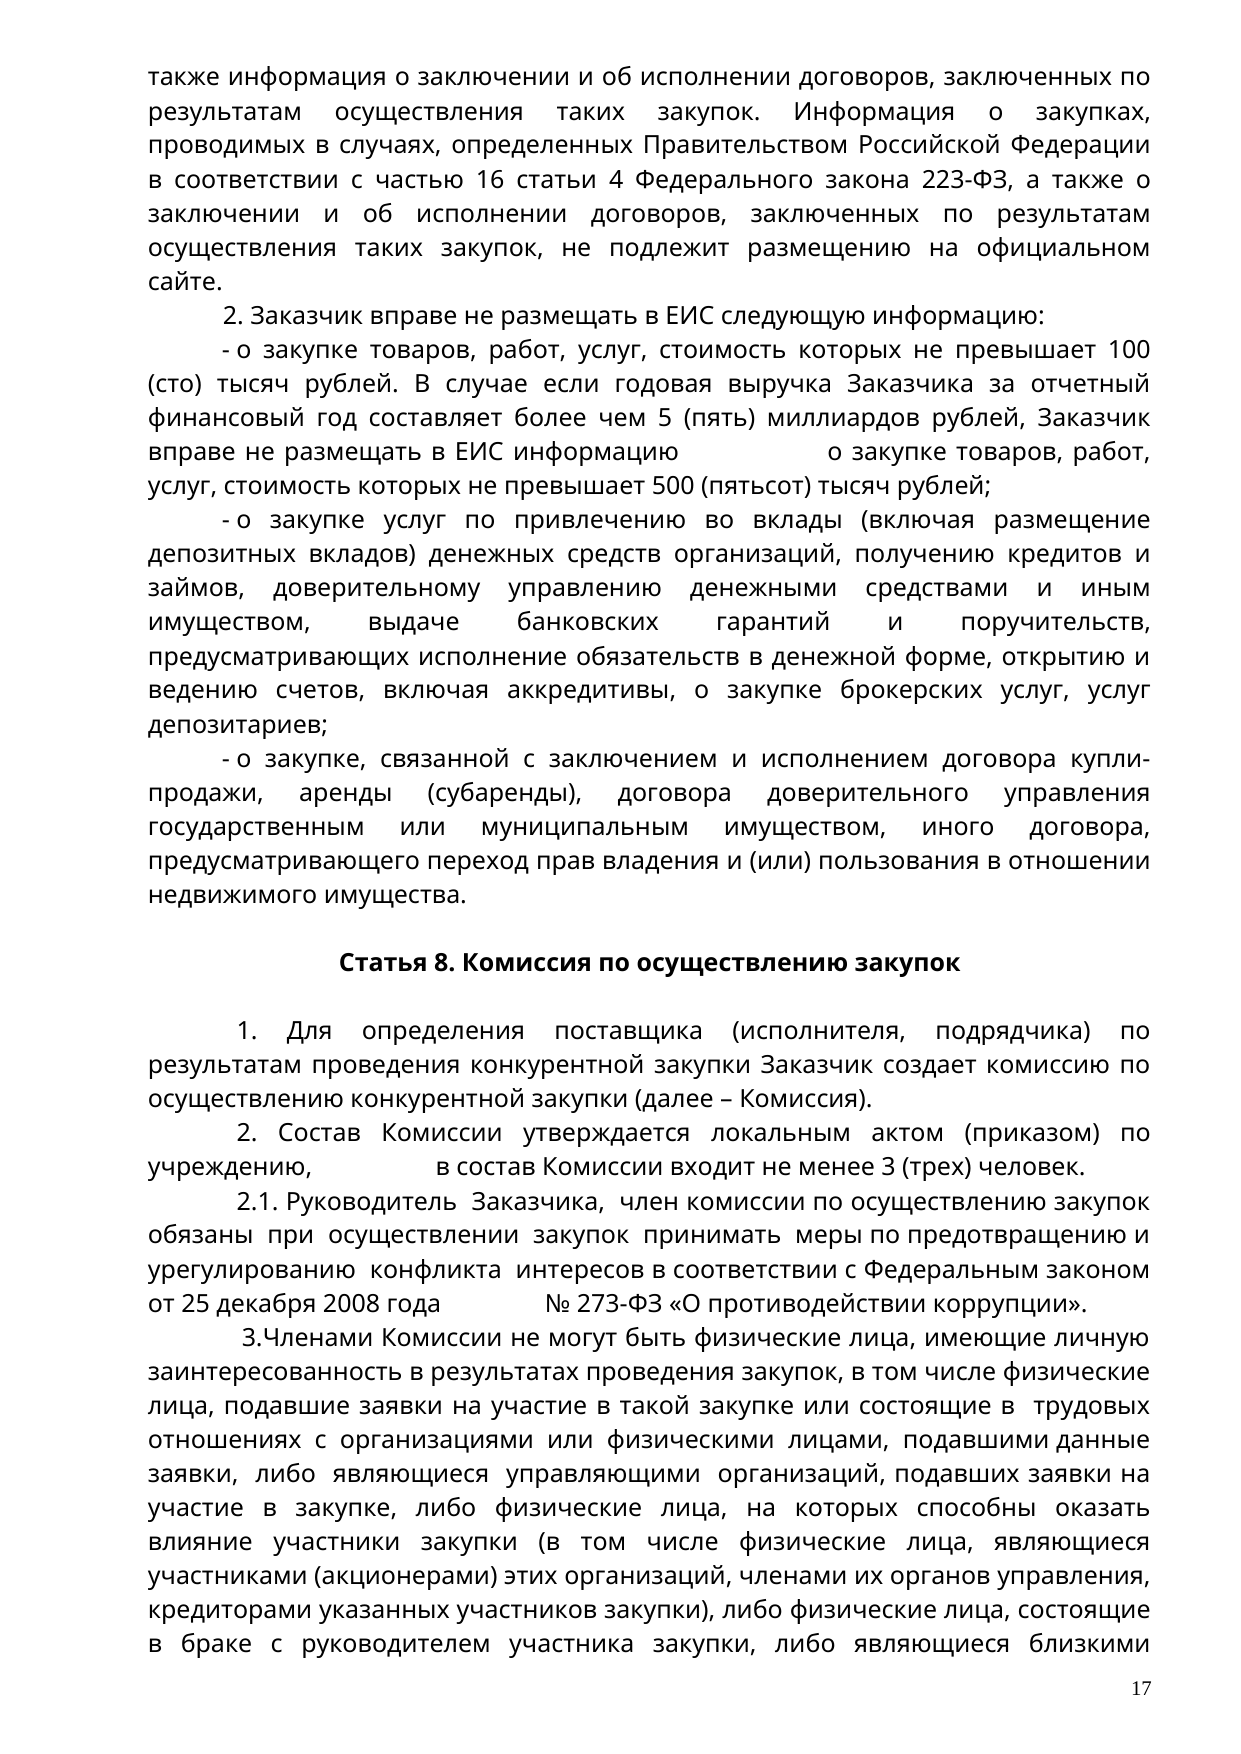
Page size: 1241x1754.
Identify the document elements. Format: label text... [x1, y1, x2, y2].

text 2. Заказчик вправе не размещать в ЕИС следующую информацию: [148, 297, 1152, 332]
text - о закупке товаров, работ, услуг, стоимость которых не превышает 100 (сто) тысяч рублей. В случае если годовая выручка Заказчика за отчетный финансовый год составляет более чем 5 (пять) миллиардов рублей, Заказчик вправе не размещать в ЕИС информацию о закупке товаров, работ, услуг, стоимость которых не превышает 500 (пятьсот) тысяч рублей; [148, 332, 1152, 502]
text - о закупке услуг по привлечению во вклады (включая размещение депозитных вкладов) денежных средств организаций, получению кредитов и займов, доверительному управлению денежными средствами и иным имуществом, выдаче банковских гарантий и поручительств, предусматривающих исполнение обязательств в денежной форме, открытию и ведению счетов, включая аккредитивы, о закупке брокерских услуг, услуг депозитариев; [148, 502, 1152, 740]
text 2.1. Руководитель Заказчика, член комиссии по осуществлению закупок обязаны при осуществлении закупок принимать меры по предотвращению и урегулированию конфликта интересов в соответствии с Федеральным законом от 25 декабря 2008 года № 273-ФЗ «О противодействии коррупции». [148, 1183, 1152, 1319]
text 2. Состав Комиссии утверждается локальным актом (приказом) по учреждению, в состав Комиссии входит не менее 3 (трех) человек. [148, 1115, 1152, 1183]
text Статья 8. Комиссия по осуществлению закупок [148, 945, 1152, 979]
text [148, 59, 1152, 297]
text - о закупке, связанной с заключением и исполнением договора купли-продажи, аренды (субаренды), договора доверительного управления государственным или муниципальным имуществом, иного договора, предусматривающего переход прав владения и (или) пользования в отношении недвижимого имущества. [148, 740, 1152, 911]
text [148, 1319, 1152, 1660]
text 1. Для определения поставщика (исполнителя, подрядчика) по результатам проведения конкурентной закупки Заказчик создает комиссию по осуществлению конкурентной закупки (далее – Комиссия). [148, 1013, 1152, 1115]
